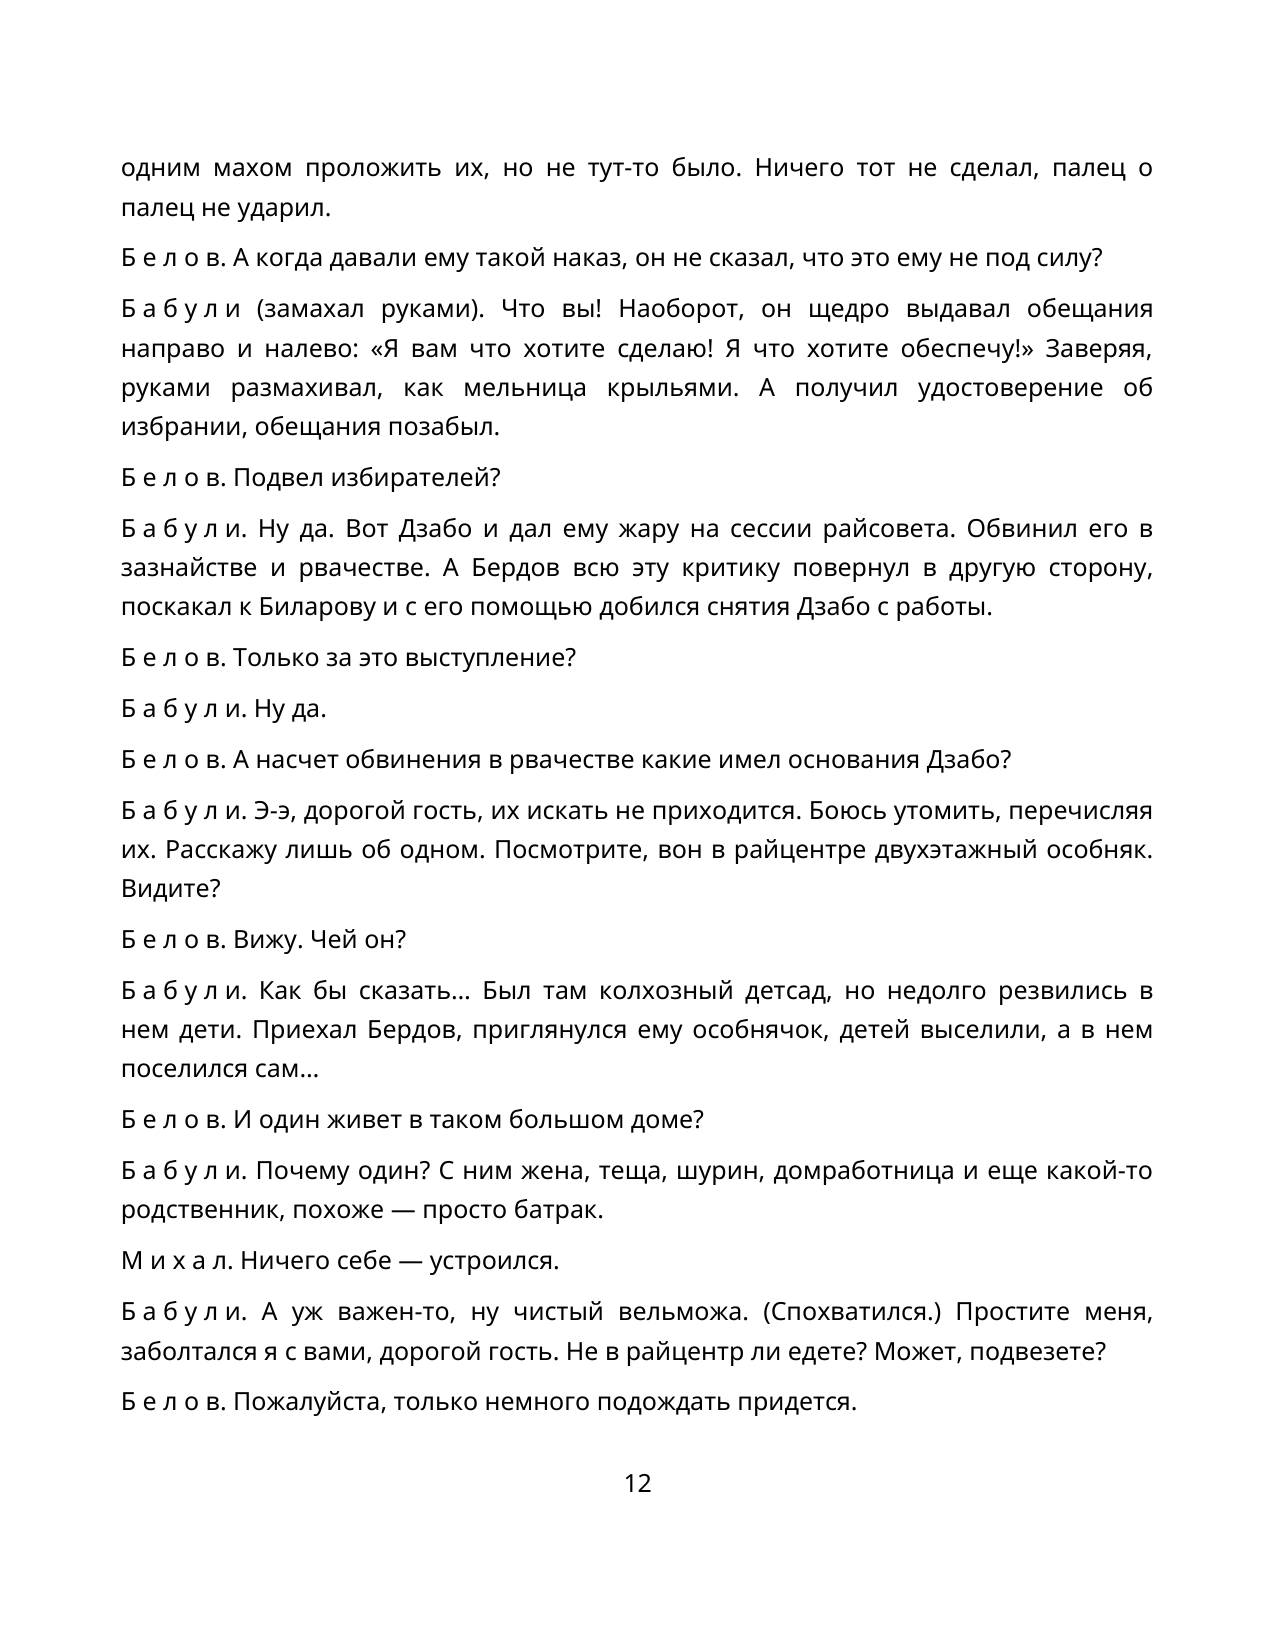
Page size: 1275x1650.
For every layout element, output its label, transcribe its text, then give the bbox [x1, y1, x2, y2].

text Б е л о в. А насчет обвинения в рвачестве какие имел основания Дзабо? [121, 742, 1154, 776]
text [121, 150, 1154, 223]
text М и х а л. Ничего себе — устроился. [121, 1243, 1154, 1277]
text Б е л о в. А когда давали ему такой наказ, он не сказал, что это ему не под силу? [121, 240, 1154, 274]
text Б а б у л и. Ну да. [121, 691, 1154, 725]
text Б а б у л и. Как бы сказать… Был там колхозный детсад, но недолго резвились в нем дети. Приехал Бердов, приглянулся ему особнячок, детей выселили, а в нем поселился сам… [121, 973, 1154, 1085]
text Б а б у л и. Почему один? С ним жена, теща, шурин, домработница и еще какой-то родственник, похоже — просто батрак. [121, 1153, 1154, 1226]
text Б е л о в. Вижу. Чей он? [121, 922, 1154, 956]
text Б е л о в. Пожалуйста, только немного подождать придется. [121, 1384, 1154, 1418]
text Б а б у л и (замахал руками). Что вы! Наоборот, он щедро выдавал обещания направо и налево: «Я вам что хотите сделаю! Я что хотите обеспечу!» Заверяя, руками размахивал, как мельница крыльями. А получил удостоверение об избрании, обещания позабыл. [121, 291, 1154, 443]
text Б а б у л и. Э-э, дорогой гость, их искать не приходится. Боюсь утомить, перечисляя их. Расскажу лишь об одном. Посмотрите, вон в райцентре двухэтажный особняк. Видите? [121, 792, 1154, 905]
text Б е л о в. Подвел избирателей? [121, 459, 1154, 493]
text Б а б у л и. А уж важен-то, ну чистый вельможа. (Спохватился.) Простите меня, заболтался я с вами, дорогой гость. Не в райцентр ли едете? Может, подвезете? [121, 1294, 1154, 1367]
text Б е л о в. И один живет в таком большом доме? [121, 1102, 1154, 1136]
text Б е л о в. Только за это выступление? [121, 640, 1154, 674]
text Б а б у л и. Ну да. Вот Дзабо и дал ему жару на сессии райсовета. Обвинил его в зазнайстве и рвачестве. А Бердов всю эту критику повернул в другую сторону, поскакал к Биларову и с его помощью добился снятия Дзабо с работы. [121, 510, 1154, 623]
